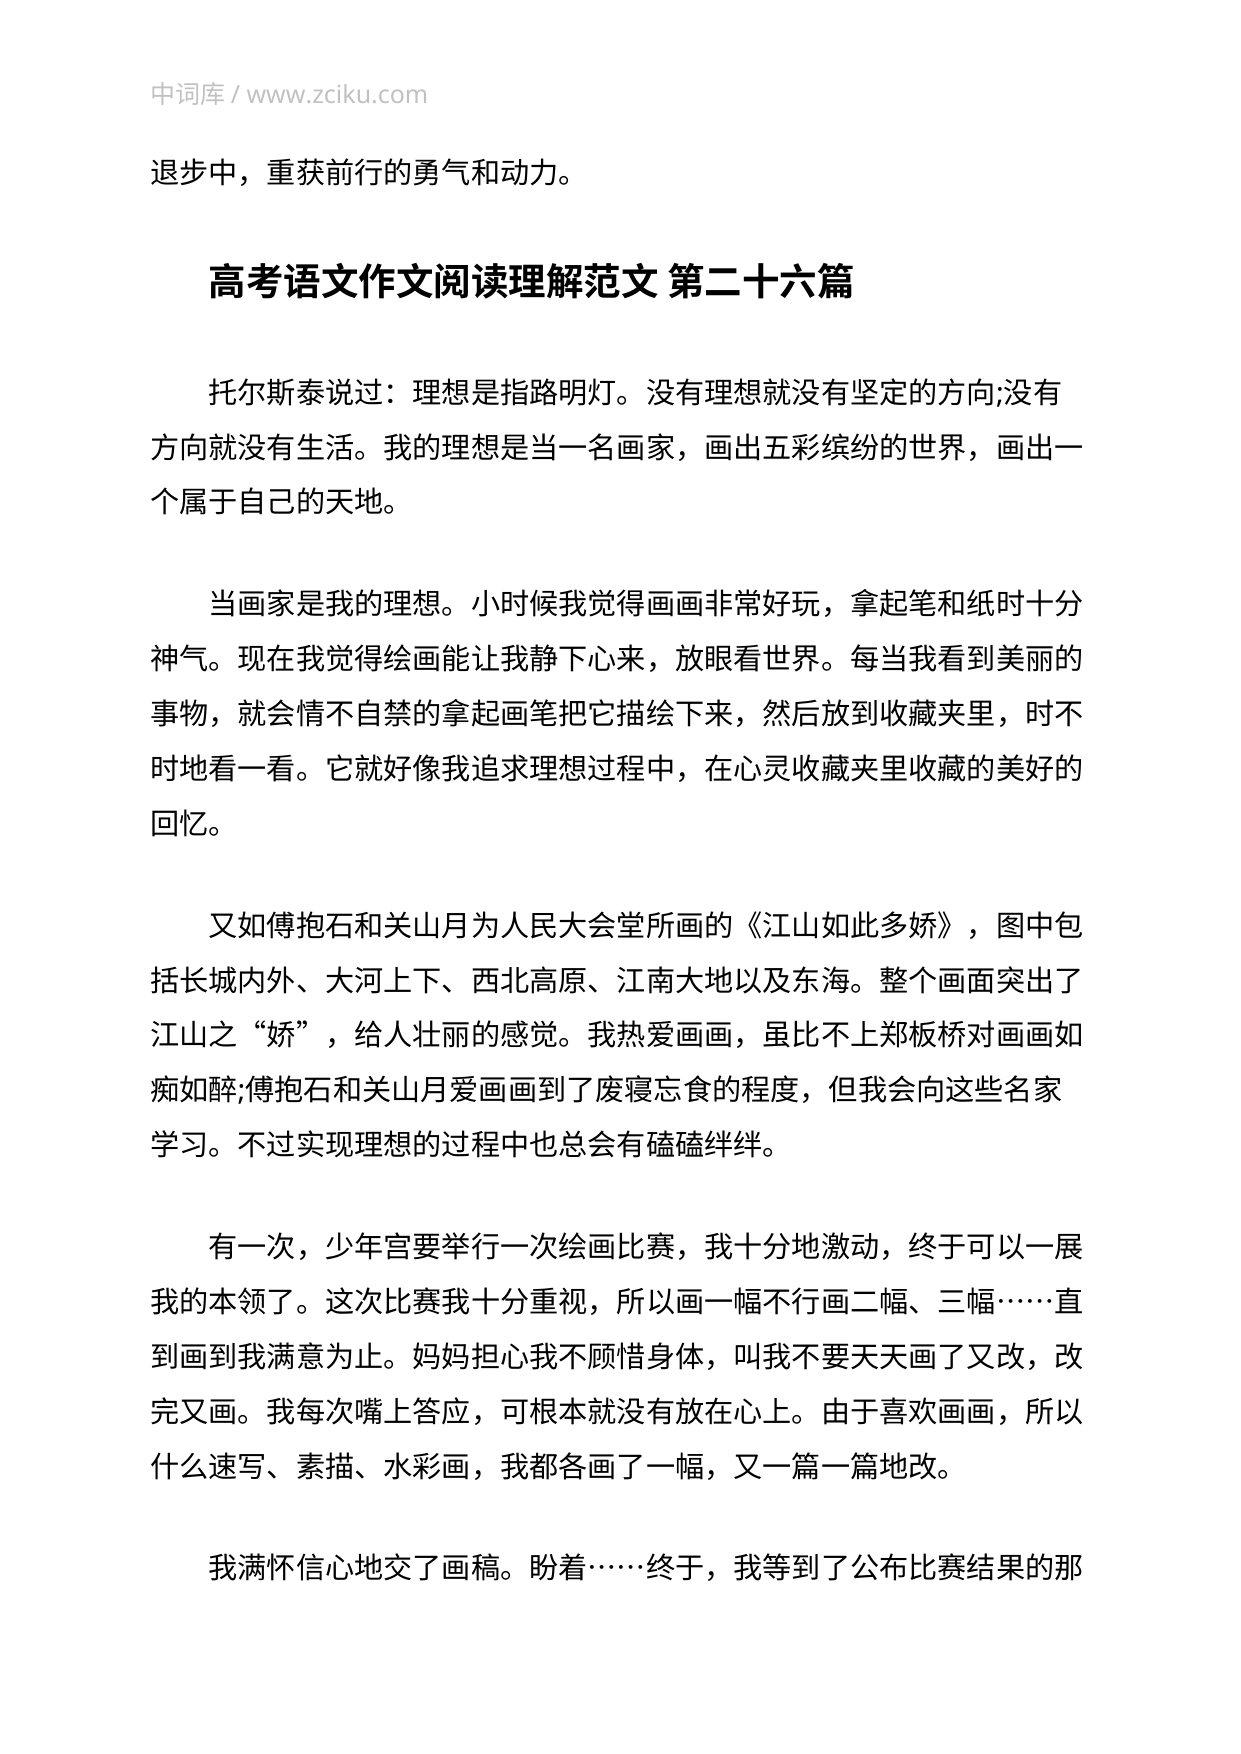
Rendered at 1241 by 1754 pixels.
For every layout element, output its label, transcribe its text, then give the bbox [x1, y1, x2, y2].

text 当画家是我的理想。小时候我觉得画画非常好玩，拿起笔和纸时十分神气。现在我觉得绘画能让我静下心来，放眼看世界。每当我看到美丽的事物，就会情不自禁的拿起画笔把它描绘下来，然后放到收藏夹里，时不时地看一看。它就好像我追求理想过程中，在心灵收藏夹里收藏的美好的回忆。 [150, 581, 1090, 843]
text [150, 150, 1090, 192]
text 托尔斯泰说过：理想是指路明灯。没有理想就没有坚定的方向;没有方向就没有生活。我的理想是当一名画家，画出五彩缤纷的世界，画出一个属于自己的天地。 [150, 369, 1090, 521]
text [150, 1545, 1090, 1587]
text 有一次，少年宫要举行一次绘画比赛，我十分地激动，终于可以一展我的本领了。这次比赛我十分重视，所以画一幅不行画二幅、三幅……直到画到我满意为止。妈妈担心我不顾惜身体，叫我不要天天画了又改，改完又画。我每次嘴上答应，可根本就没有放在心上。由于喜欢画画，所以什么速写、素描、水彩画，我都各画了一幅，又一篇一篇地改。 [150, 1224, 1090, 1486]
text 又如傅抱石和关山月为人民大会堂所画的《江山如此多娇》，图中包括长城内外、大河上下、西北高原、江南大地以及东海。整个画面突出了江山之“娇”，给人壮丽的感觉。我热爱画画，虽比不上郑板桥对画画如痴如醉;傅抱石和关山月爱画画到了废寝忘食的程度，但我会向这些名家学习。不过实现理想的过程中也总会有磕磕绊绊。 [150, 902, 1090, 1164]
text 高考语文作文阅读理解范文 第二十六篇 [150, 252, 1090, 306]
